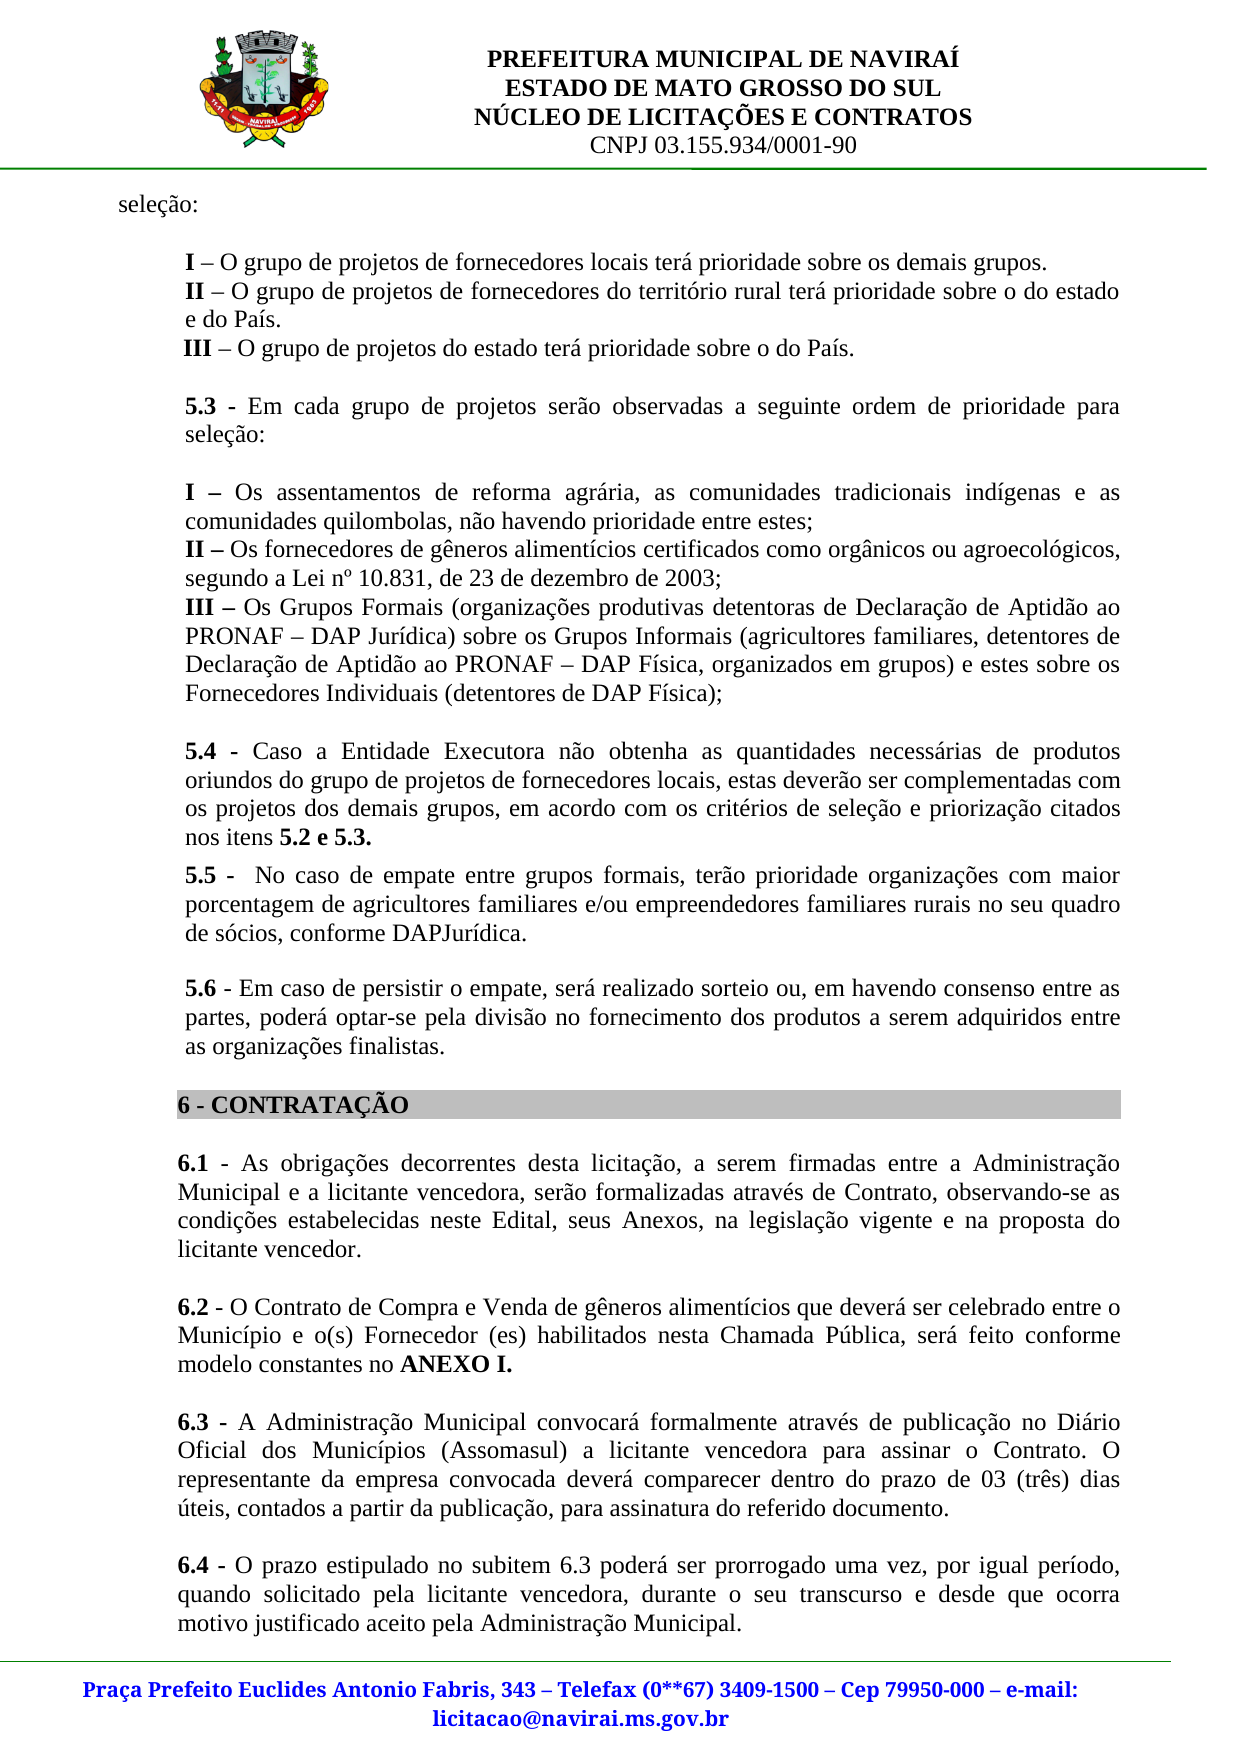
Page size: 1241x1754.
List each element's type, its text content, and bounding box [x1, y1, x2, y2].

text 6.4 - O prazo estipulado no subitem 6.3 poderá ser prorrogado uma vez, por igual período, quando solicitado pela licitante vencedora, durante o seu transcurso e desde que ocorra motivo justificado aceito pela Administração Municipal. [177, 1550, 1121, 1637]
list I – O grupo de projetos de fornecedores locais terá prioridade sobre os demais grupos. [185, 247, 1121, 276]
text 5.2 - Entre os grupos de projetos, será observada a seguinte ordem de prioridade para seleção: [118, 189, 1121, 218]
text III – O grupo de projetos do estado terá prioridade sobre o do País. [118, 333, 1121, 362]
list 5.6 - Em caso de persistir o empate, será realizado sorteio ou, em havendo consenso entre as partes, poderá optar-se pela divisão no fornecimento dos produtos a serem adquiridos entre as organizações finalistas. [185, 973, 1121, 1059]
list III – Os Grupos Formais (organizações produtivas detentoras de Declaração de Aptidão ao PRONAF – DAP Jurídica) sobre os Grupos Informais (agricultores familiares, detentores de Declaração de Aptidão ao PRONAF – DAP Física, organizados em grupos) e estes sobre os Fornecedores Individuais (detentores de DAP Física); [185, 592, 1121, 707]
picture [199, 30, 329, 148]
list II – O grupo de projetos de fornecedores do território rural terá prioridade sobre o do estado e do País. [185, 276, 1121, 333]
text 6 - CONTRATAÇÃO [177, 1090, 1121, 1119]
list 5.5 - No caso de empate entre grupos formais, terão prioridade organizações com maior porcentagem de agricultores familiares e/ou empreendedores familiares rurais no seu quadro de sócios, conforme DAPJurídica. [185, 861, 1121, 947]
text 6.3 - A Administração Municipal convocará formalmente através de publicação no Diário Oficial dos Municípios (Assomasul) a licitante vencedora para assinar o Contrato. O representante da empresa convocada deverá comparecer dentro do prazo de 03 (três) dias úteis, contados a partir da publicação, para assinatura do referido documento. [177, 1407, 1121, 1522]
text 6.2 - O Contrato de Compra e Venda de gêneros alimentícios que deverá ser celebrado entre o Município e o(s) Fornecedor (es) habilitados nesta Chamada Pública, será feito conforme modelo constantes no ANEXO I. [177, 1292, 1121, 1378]
list 5.3 - Em cada grupo de projetos serão observadas a seguinte ordem de prioridade para seleção: [185, 391, 1121, 448]
text 5.4 - Caso a Entidade Executora não obtenha as quantidades necessárias de produtos oriundos do grupo de projetos de fornecedores locais, estas deverão ser complementadas com os projetos dos demais grupos, em acordo com os critérios de seleção e priorização citados nos itens 5.2 e 5.3. [185, 736, 1121, 851]
list II – Os fornecedores de gêneros alimentícios certificados como orgânicos ou agroecológicos, segundo a Lei nº 10.831, de 23 de dezembro de 2003; [185, 534, 1121, 592]
list I – Os assentamentos de reforma agrária, as comunidades tradicionais indígenas e as comunidades quilombolas, não havendo prioridade entre estes; [185, 477, 1121, 534]
text 6.1 - As obrigações decorrentes desta licitação, a serem firmadas entre a Administração Municipal e a licitante vencedora, serão formalizadas através de Contrato, observando-se as condições estabelecidas neste Edital, seus Anexos, na legislação vigente e na proposta do licitante vencedor. [177, 1148, 1121, 1263]
